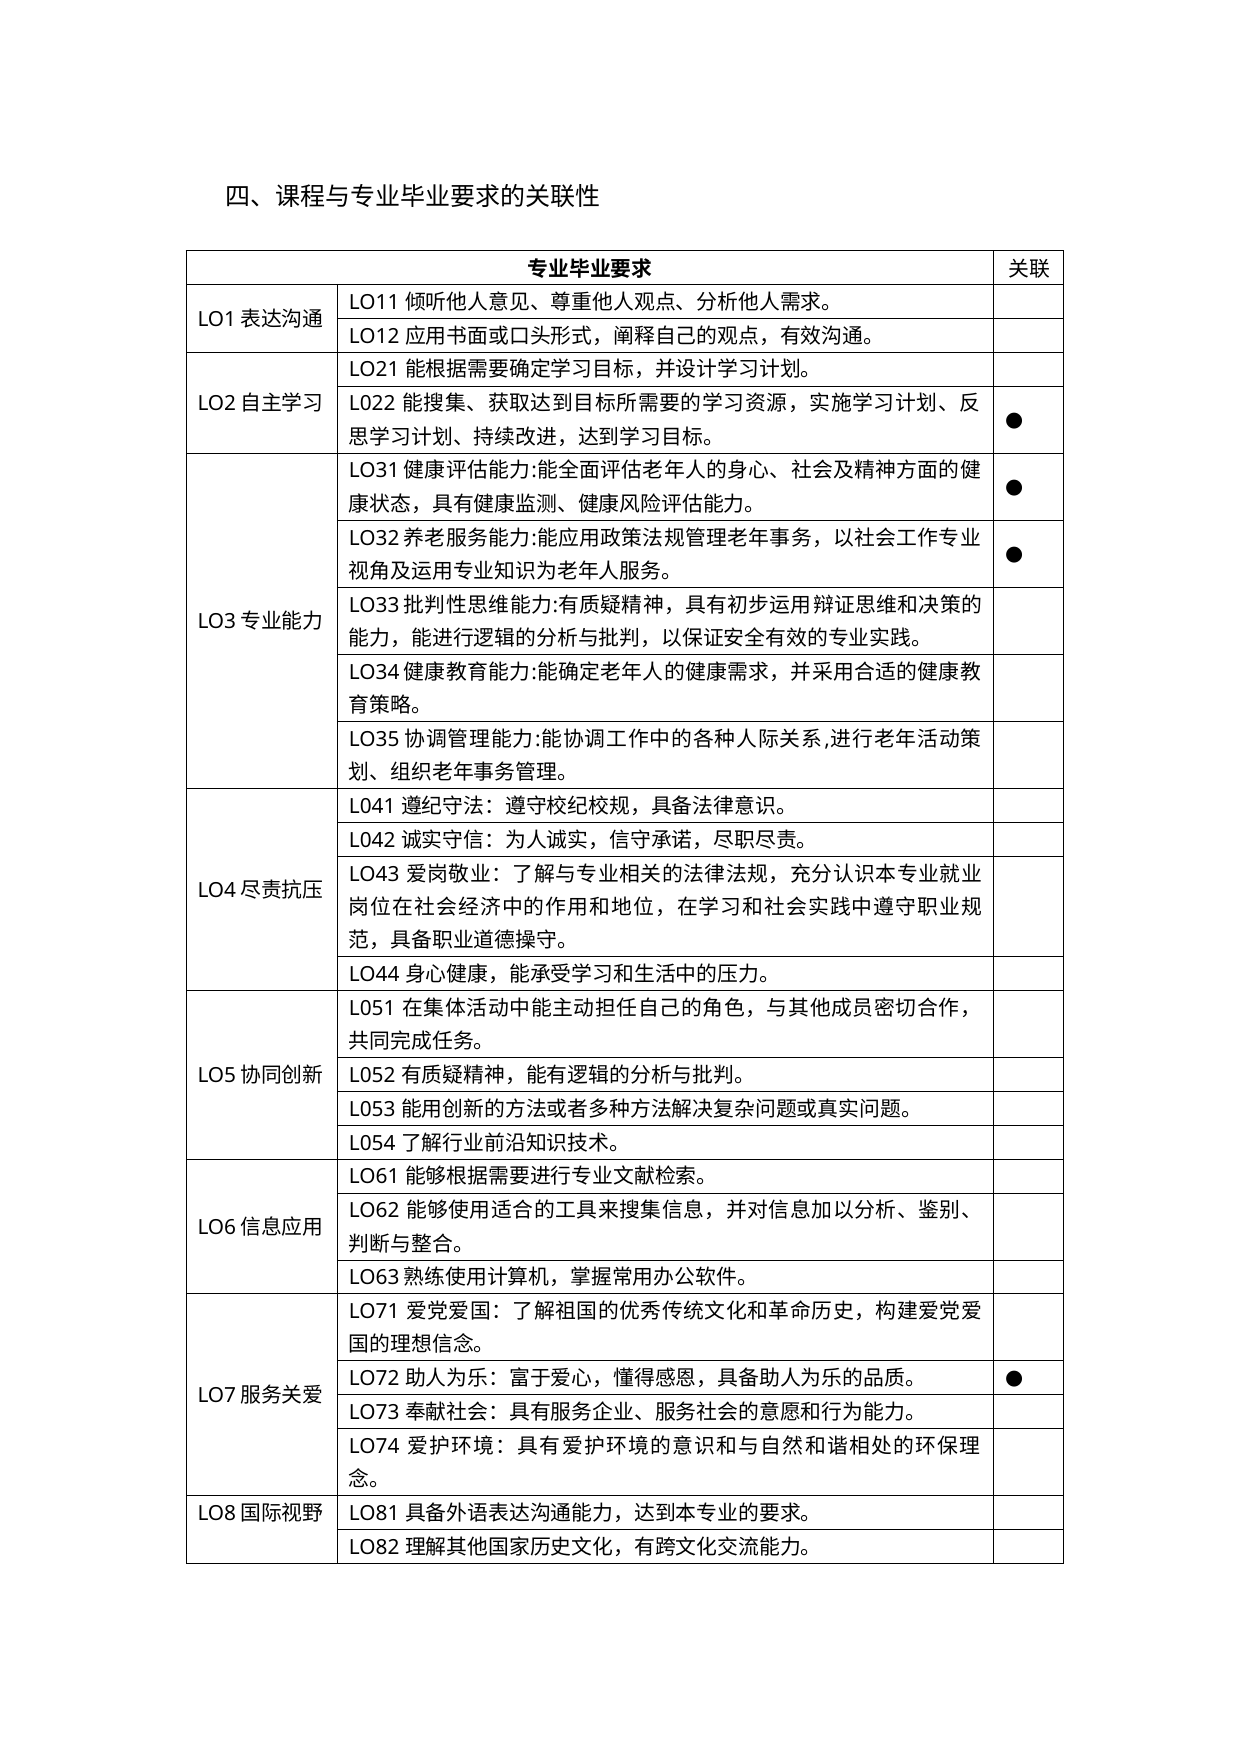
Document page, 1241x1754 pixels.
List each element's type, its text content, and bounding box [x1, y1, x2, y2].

table_cell [994, 1160, 1063, 1192]
table_cell [994, 789, 1063, 822]
table_cell LO61 能够根据需要进行专业文献检索。 [338, 1160, 993, 1192]
table_cell L054 了解行业前沿知识技术。 [338, 1126, 993, 1158]
table_cell L042 诚实守信：为人诚实，信守承诺，尽职尽责。 [338, 823, 993, 856]
table_cell LO73 奉献社会：具有服务企业、服务社会的意愿和行为能力。 [338, 1395, 993, 1428]
table_cell L051 在集体活动中能主动担任自己的角色，与其他成员密切合作，共同完成任务。 [338, 991, 993, 1057]
table_cell ● [994, 387, 1063, 453]
table_cell LO31健康评估能力:能全面评估老年人的身心、社会及精神方面的健康状态，具有健康监测、健康风险评估能力。 [338, 454, 993, 520]
table_cell L052 有质疑精神，能有逻辑的分析与批判。 [338, 1058, 993, 1091]
table_cell LO71 爱党爱国：了解祖国的优秀传统文化和革命历史，构建爱党爱国的理想信念。 [338, 1294, 993, 1360]
table_cell [994, 1496, 1063, 1529]
table_cell [994, 588, 1063, 654]
table_cell LO3专业能力 [187, 454, 337, 788]
table_cell [994, 319, 1063, 352]
table_cell LO6信息应用 [187, 1160, 337, 1293]
table_cell L022 能搜集、获取达到目标所需要的学习资源，实施学习计划、反思学习计划、持续改进，达到学习目标。 [338, 387, 993, 453]
table_header 关联 [994, 251, 1063, 284]
table_cell ● [994, 1361, 1063, 1394]
table_cell [994, 353, 1063, 386]
table_cell LO74 爱护环境：具有爱护环境的意识和与自然和谐相处的环保理念。 [338, 1429, 993, 1495]
table_cell [994, 285, 1063, 318]
table_cell LO44 身心健康，能承受学习和生活中的压力。 [338, 957, 993, 990]
table_cell [994, 1126, 1063, 1158]
table_cell LO33批判性思维能力:有质疑精神，具有初步运用辩证思维和决策的能力，能进行逻辑的分析与批判，以保证安全有效的专业实践。 [338, 588, 993, 654]
table_cell LO62 能够使用适合的工具来搜集信息，并对信息加以分析、鉴别、判断与整合。 [338, 1194, 993, 1259]
table_cell LO8国际视野 [187, 1496, 337, 1563]
table_cell ● [994, 521, 1063, 587]
table_cell LO12 应用书面或口头形式，阐释自己的观点，有效沟通。 [338, 319, 993, 352]
table_cell LO43 爱岗敬业：了解与专业相关的法律法规，充分认识本专业就业岗位在社会经济中的作用和地位，在学习和社会实践中遵守职业规范，具备职业道德操守。 [338, 857, 993, 956]
table_cell [994, 823, 1063, 856]
table_cell L041 遵纪守法：遵守校纪校规，具备法律意识。 [338, 789, 993, 822]
table_cell [994, 1092, 1063, 1125]
table_header 专业毕业要求 [187, 251, 993, 284]
table_cell LO7服务关爱 [187, 1294, 337, 1495]
table_cell [994, 1261, 1063, 1293]
table_cell ● [994, 454, 1063, 520]
table_cell LO34健康教育能力:能确定老年人的健康需求，并采用合适的健康教育策略。 [338, 655, 993, 721]
text 四、课程与专业毕业要求的关联性 [187, 162, 1053, 227]
table_cell LO2自主学习 [187, 353, 337, 453]
table_cell [994, 722, 1063, 788]
table_cell LO72 助人为乐：富于爱心，懂得感恩，具备助人为乐的品质。 [338, 1361, 993, 1394]
table_cell LO5协同创新 [187, 991, 337, 1158]
table_cell [994, 1194, 1063, 1259]
table_cell [994, 1294, 1063, 1360]
table_cell L053 能用创新的方法或者多种方法解决复杂问题或真实问题。 [338, 1092, 993, 1125]
table_cell LO82 理解其他国家历史文化，有跨文化交流能力。 [338, 1530, 993, 1563]
table_cell LO4尽责抗压 [187, 789, 337, 990]
table_cell [994, 1058, 1063, 1091]
table_cell [994, 1429, 1063, 1495]
table_cell LO1表达沟通 [187, 285, 337, 352]
table_cell LO11 倾听他人意见、尊重他人观点、分析他人需求。 [338, 285, 993, 318]
table_cell LO81 具备外语表达沟通能力，达到本专业的要求。 [338, 1496, 993, 1529]
table_cell [994, 1530, 1063, 1563]
table_cell [994, 857, 1063, 956]
table_cell [994, 1395, 1063, 1428]
table_cell LO35协调管理能力:能协调工作中的各种人际关系,进行老年活动策划、组织老年事务管理。 [338, 722, 993, 788]
table_cell [994, 655, 1063, 721]
table_cell LO32养老服务能力:能应用政策法规管理老年事务，以社会工作专业视角及运用专业知识为老年人服务。 [338, 521, 993, 587]
table_cell [994, 957, 1063, 990]
table_cell [994, 991, 1063, 1057]
table_cell LO63熟练使用计算机，掌握常用办公软件。 [338, 1261, 993, 1293]
table_cell LO21 能根据需要确定学习目标，并设计学习计划。 [338, 353, 993, 386]
